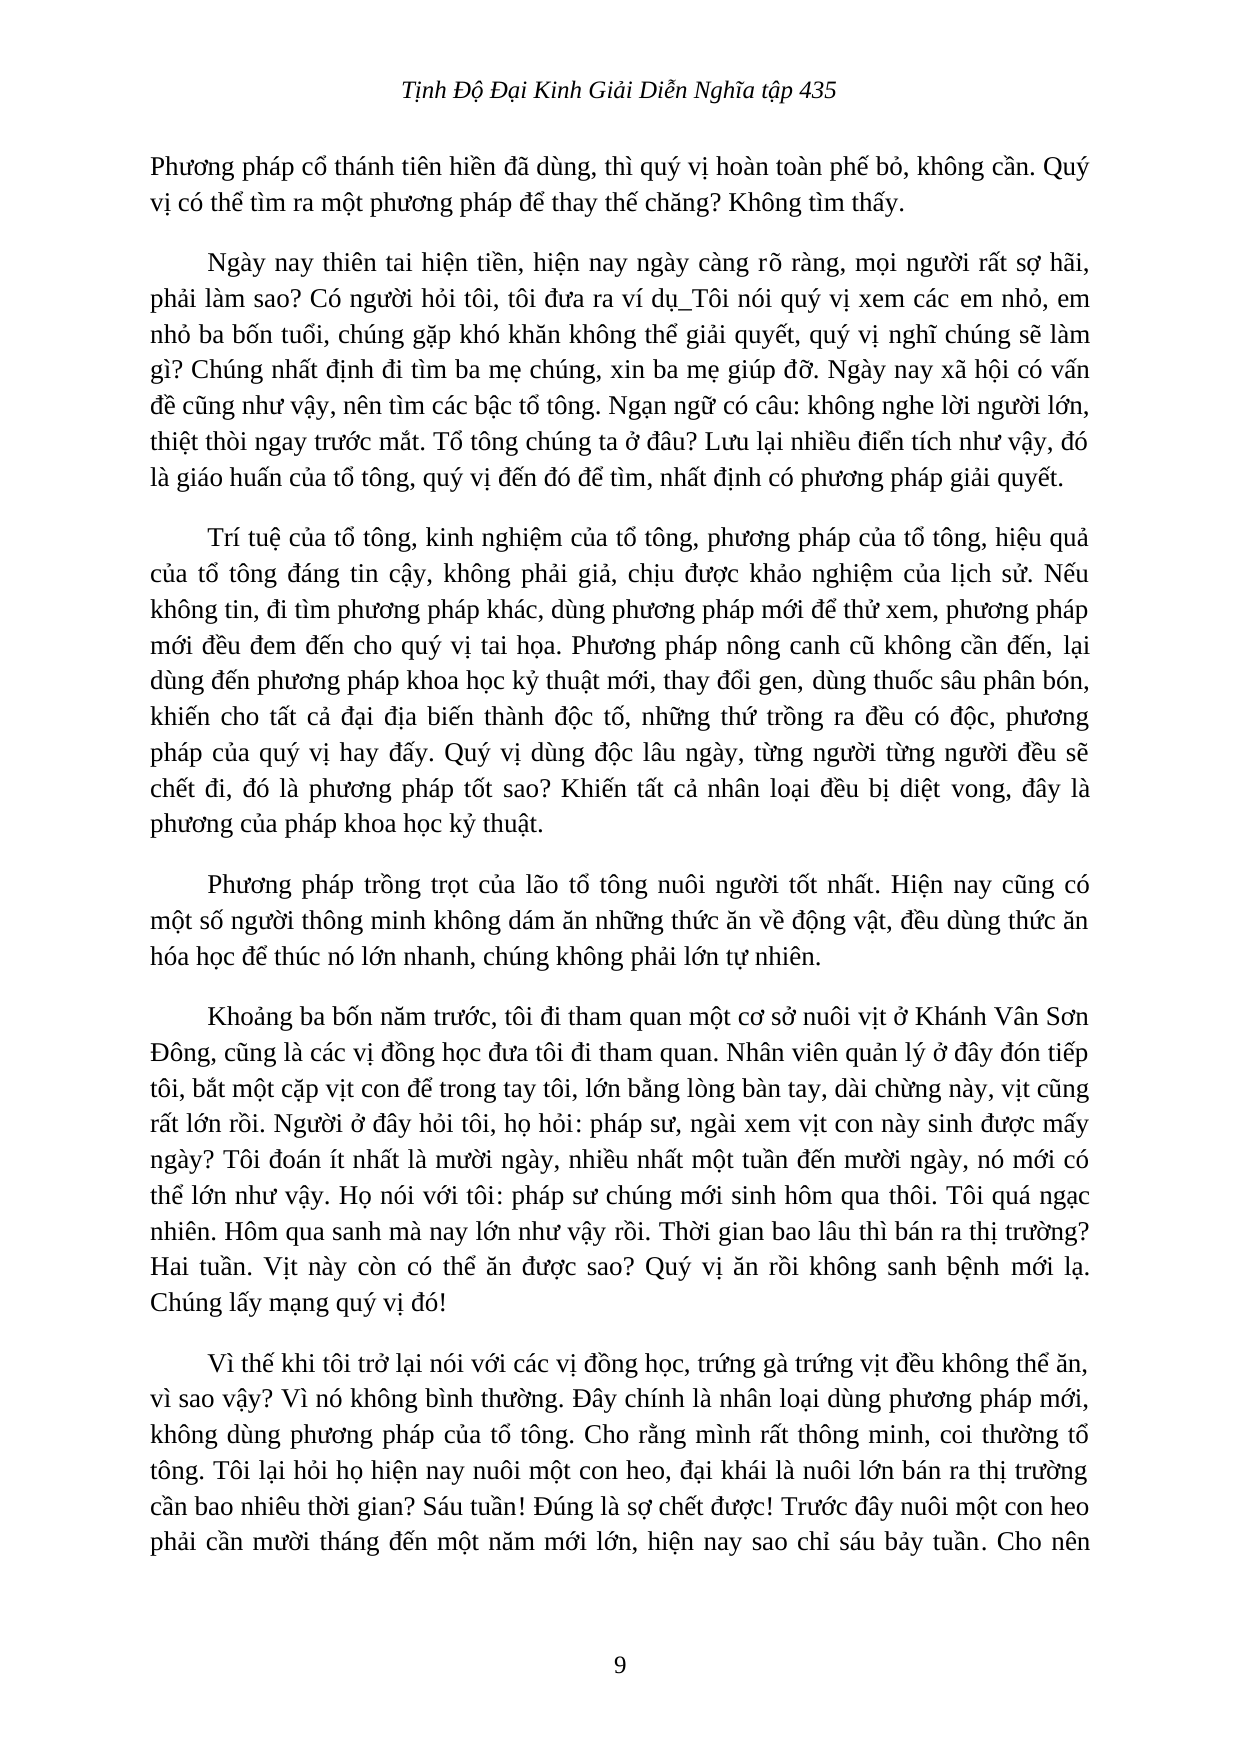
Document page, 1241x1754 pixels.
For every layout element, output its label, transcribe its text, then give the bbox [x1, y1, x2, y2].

text Ngày nay thiên tai hiện tiền, hiện nay ngày càng rõ ràng, mọi người rất sợ hãi, phải làm sao? Có người hỏi tôi, tôi đưa ra ví dụ_Tôi nói quý vị xem các em nhỏ, em nhỏ ba bốn tuổi, chúng gặp khó khăn không thể giải quyết, quý vị nghĩ chúng sẽ làm gì? Chúng nhất định đi tìm ba mẹ chúng, xin ba mẹ giúp đỡ. Ngày nay xã hội có vấn đề cũng như vậy, nên tìm các bậc tổ tông. Ngạn ngữ có câu: không nghe lời người lớn, thiệt thòi ngay trước mắt. Tổ tông chúng ta ở đâu? Lưu lại nhiều điển tích như vậy, đó là giáo huấn của tổ tông, quý vị đến đó để tìm, nhất định có phương pháp giải quyết. [150, 246, 1090, 492]
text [150, 150, 1090, 217]
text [150, 1347, 1090, 1557]
text Trí tuệ của tổ tông, kinh nghiệm của tổ tông, phương pháp của tổ tông, hiệu quả của tổ tông đáng tin cậy, không phải giả, chịu được khảo nghiệm của lịch sử. Nếu không tin, đi tìm phương pháp khác, dùng phương pháp mới để thử xem, phương pháp mới đều đem đến cho quý vị tai họa. Phương pháp nông canh cũ không cần đến, lại dùng đến phương pháp khoa học kỷ thuật mới, thay đổi gen, dùng thuốc sâu phân bón, khiến cho tất cả đại địa biến thành độc tố, những thứ trồng ra đều có độc, phương pháp của quý vị hay đấy. Quý vị dùng độc lâu ngày, từng người từng người đều sẽ chết đi, đó là phương pháp tốt sao? Khiến tất cả nhân loại đều bị diệt vong, đây là phương của pháp khoa học kỷ thuật. [150, 522, 1090, 838]
text Khoảng ba bốn năm trước, tôi đi tham quan một cơ sở nuôi vịt ở Khánh Vân Sơn Đông, cũng là các vị đồng học đưa tôi đi tham quan. Nhân viên quản lý ở đây đón tiếp tôi, bắt một cặp vịt con để trong tay tôi, lớn bằng lòng bàn tay, dài chừng này, vịt cũng rất lớn rồi. Người ở đây hỏi tôi, họ hỏi: pháp sư, ngài xem vịt con này sinh được mấy ngày? Tôi đoán ít nhất là mười ngày, nhiều nhất một tuần đến mười ngày, nó mới có thể lớn như vậy. Họ nói với tôi: pháp sư chúng mới sinh hôm qua thôi. Tôi quá ngạc nhiên. Hôm qua sanh mà nay lớn như vậy rồi. Thời gian bao lâu thì bán ra thị trường? Hai tuần. Vịt này còn có thể ăn được sao? Quý vị ăn rồi không sanh bệnh mới lạ. Chúng lấy mạng quý vị đó! [150, 1000, 1090, 1317]
text Phương pháp trồng trọt của lão tổ tông nuôi người tốt nhất. Hiện nay cũng có một số người thông minh không dám ăn những thức ăn về động vật, đều dùng thức ăn hóa học để thúc nó lớn nhanh, chúng không phải lớn tự nhiên. [150, 868, 1090, 971]
